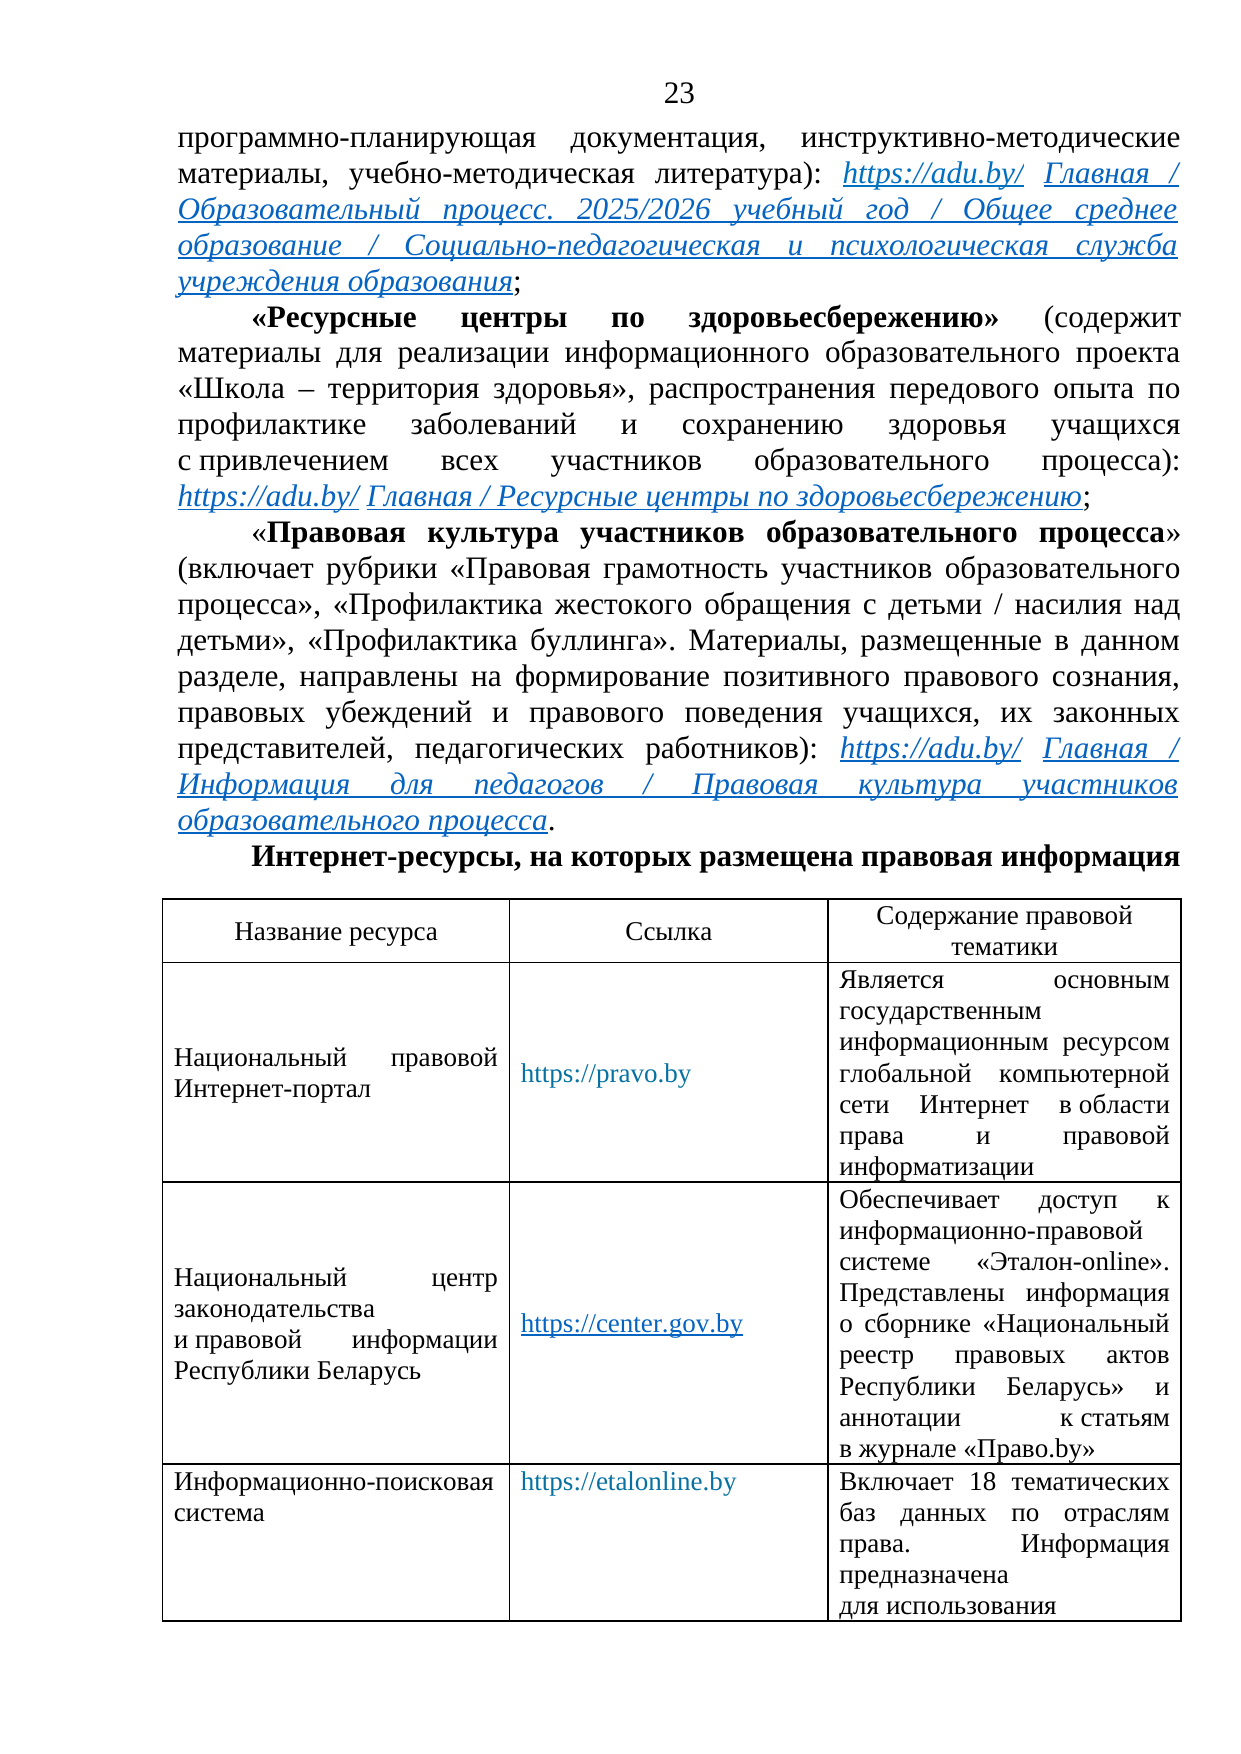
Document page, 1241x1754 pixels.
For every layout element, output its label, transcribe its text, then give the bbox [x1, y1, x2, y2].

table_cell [829, 1465, 1180, 1620]
table_header Содержание правовой тематики [829, 900, 1180, 962]
table_header Название ресурса [163, 900, 509, 962]
text «Правовая культура участников образовательного процесса» (включает рубрики «Правовая грамотность участников образовательного процесса», «Профилактика жестокого обращения с детьми / насилия над детьми», «Профилактика буллинга». Материалы, размещенные в данном разделе, направлены на формирование позитивного правового сознания, правовых убеждений и правового поведения учащихся, их законных представителей, педагогических работников): https://adu.by/ Главная / Информация для педагогов / Правовая культура участников образовательного процесса. [177, 513, 1181, 837]
table_cell Обеспечивает доступ к информационно-правовой системе «Эталон-online». Представлены информация о сборнике «Национальный реестр правовых актов Республики Беларусь» и аннотации к статьям в журнале «Право.by» [829, 1183, 1180, 1463]
table_cell https://pravo.by [510, 963, 827, 1181]
table_cell Является основным государственным информационным ресурсом глобальной компьютерной сети Интернет в области права и правовой информатизации [829, 963, 1180, 1181]
table_header Ссылка [510, 900, 827, 962]
text Интернет-ресурсы, на которых размещена правовая информация [177, 837, 1181, 873]
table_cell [163, 1465, 509, 1620]
table_cell Национальный центр законодательства и правовой информации Республики Беларусь [163, 1183, 509, 1463]
text «Ресурсные центры по здоровьесбережению» (содержит материалы для реализации информационного образовательного проекта «Школа – территория здоровья», распространения передового опыта по профилактике заболеваний и сохранению здоровья учащихся с привлечением всех участников образовательного процесса): https://adu.by/ Главная / Ресурсные центры по здоровьесбережению; [177, 298, 1181, 513]
table_cell https://center.gov.by [510, 1183, 827, 1463]
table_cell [510, 1465, 827, 1620]
table_cell Национальный правовой Интернет-портал [163, 963, 509, 1181]
